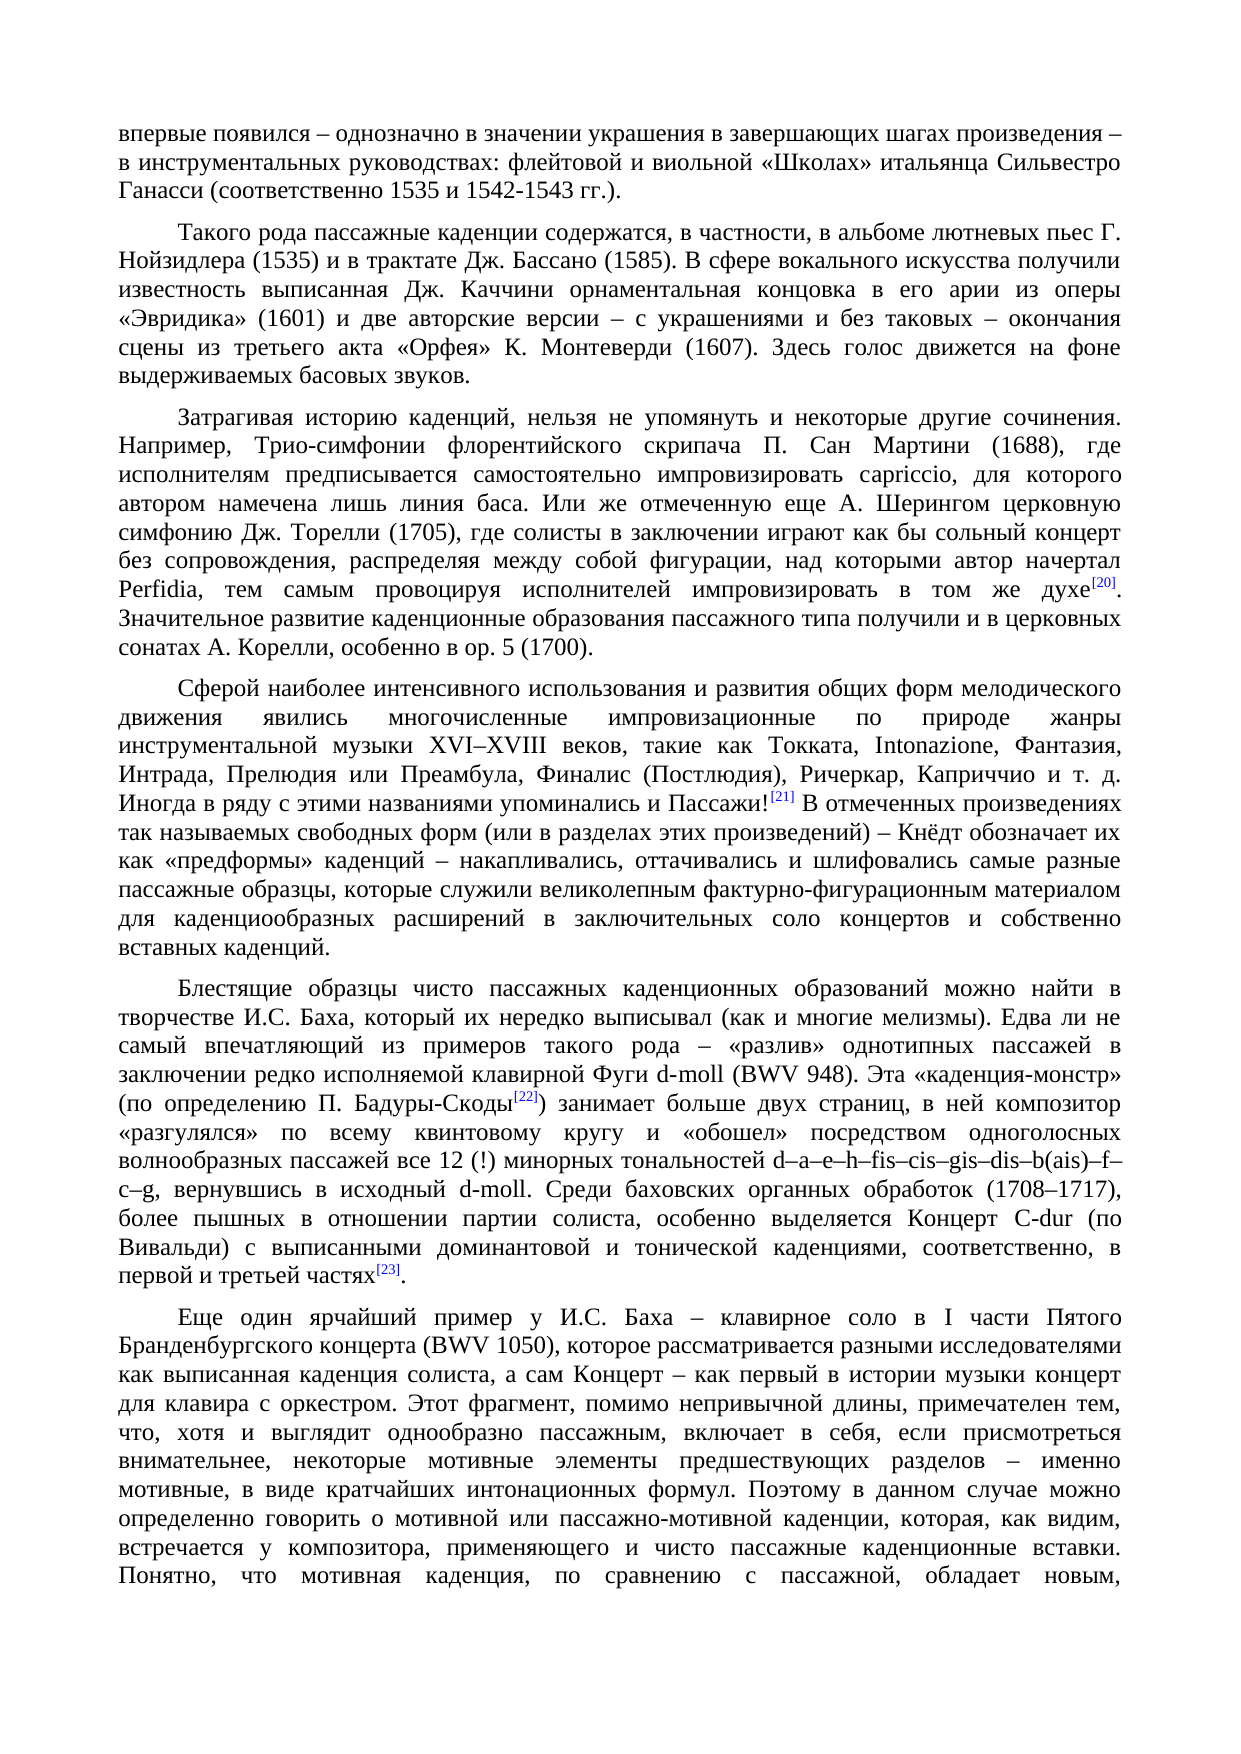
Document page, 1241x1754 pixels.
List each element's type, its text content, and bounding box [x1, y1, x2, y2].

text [118, 118, 1122, 204]
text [118, 1302, 1122, 1589]
text Сферой наиболее интенсивного использования и развития общих форм мелодического движения явились многочисленные импровизационные по природе жанры инструментальной музыки XVI–XVIII веков, такие как Токката, Intonazione, Фантазия, Интрада, Прелюдия или Преамбула, Финалис (Постлюдия), Ричеркар, Каприччио и т. д. Иногда в ряду с этими названиями упоминались и Пассажи![21] В отмеченных произведениях так называемых свободных форм (или в разделах этих произведений) – Кнёдт обозначает их как «предформы» каденций – накапливались, оттачивались и шлифовались самые разные пассажные образцы, которые служили великолепным фактурно-фигурационным материалом для каденциообразных расширений в заключительных соло концертов и собственно вставных каденций. [118, 673, 1122, 961]
text Такого рода пассажные каденции содержатся, в частности, в альбоме лютневых пьес Г. Нойзидлера (1535) и в трактате Дж. Бассано (1585). В сфере вокального искусства получили известность выписанная Дж. Каччини орнаментальная концовка в его арии из оперы «Эвридика» (1601) и две авторские версии – с украшениями и без таковых – окончания сцены из третьего акта «Орфея» К. Монтеверди (1607). Здесь голос движется на фоне выдерживаемых басовых звуков. [118, 217, 1122, 389]
text Блестящие образцы чисто пассажных каденционных образований можно найти в творчестве И.С. Баха, который их нередко выписывал (как и многие мелизмы). Едва ли не самый впечатляющий из примеров такого рода – «разлив» однотипных пассажей в заключении редко исполняемой клавирной Фуги d-moll (BWV 948). Эта «каденция-монстр» (по определению П. Бадуры-Скоды[22]) занимает больше двух страниц, в ней композитор «разгулялся» по всему квинтовому кругу и «обошел» посредством одноголосных волнообразных пассажей все 12 (!) минорных тональностей d–a–е–h–fis–cis–gis–dis–b(ais)–f–c–g, вернувшись в исходный d-moll. Среди баховских органных обработок (1708–1717), более пышных в отношении партии солиста, особенно выделяется Концерт C-dur (по Вивальди) с выписанными доминантовой и тонической каденциями, соответственно, в первой и третьей частях[23]. [118, 973, 1122, 1289]
text Затрагивая историю каденций, нельзя не упомянуть и некоторые другие сочинения. Например, Трио-симфонии флорентийского скрипача П. Сан Мартини (1688), где исполнителям предписывается самостоятельно импровизировать capriccio, для которого автором намечена лишь линия баса. Или же отмеченную еще А. Шерингом церковную симфонию Дж. Торелли (1705), где солисты в заключении играют как бы сольный концерт без сопровождения, распределяя между собой фигурации, над которыми автор начертал Perfidia, тем самым провоцируя исполнителей импровизировать в том же духе[20]. Значительное развитие каденционные образования пассажного типа получили и в церковных сонатах А. Корелли, особенно в ор. 5 (1700). [118, 402, 1122, 661]
